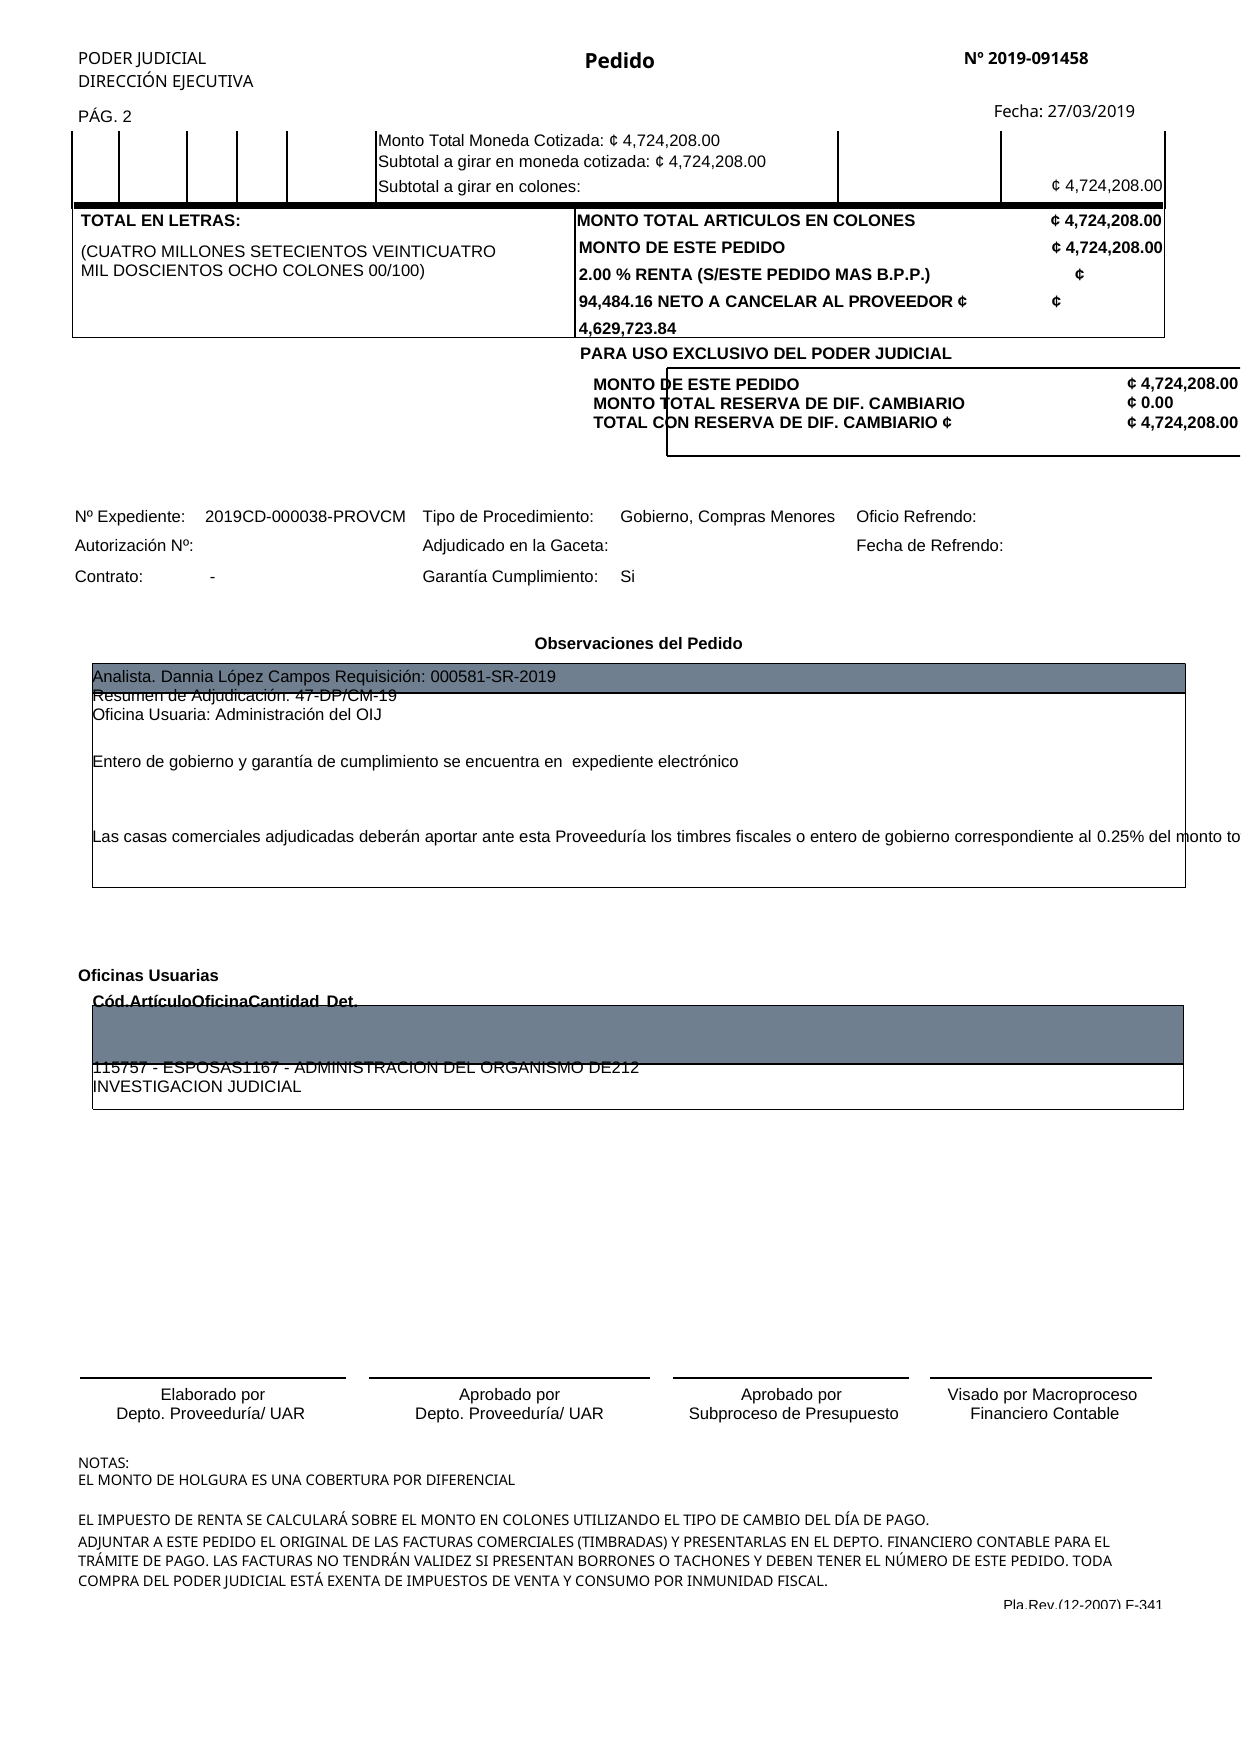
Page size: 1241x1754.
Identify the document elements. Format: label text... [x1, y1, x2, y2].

table_header [73, 131, 118, 202]
table_cell TOTAL EN LETRAS: (CUATRO MILLONES SETECIENTOS VEINTICUATRO MIL DOSCIENTOS OCHO COLONES 00/100) [73, 203, 574, 337]
table_header [839, 131, 1000, 202]
table_header Monto Total Moneda Cotizada: ¢ 4,724,208.00 Subtotal a girar en moneda cotizada: ¢ 4,724,208.00 Subtotal a girar en colones: [377, 131, 837, 202]
text Nº Expediente: 2019CD-000038-PROVCM Tipo de Procedimiento: Gobierno, Compras Menores Oficio Refrendo: [74, 506, 1180, 526]
text Contrato: - Garantía Cumplimiento: Si [74, 567, 1180, 586]
text Autorización Nº: Adjudicado en la Gaceta: Fecha de Refrendo: [74, 536, 1180, 555]
table_header [288, 131, 375, 202]
table_header [188, 131, 236, 202]
table_cell MONTO TOTAL ARTICULOS EN COLONES ¢ 4,724,208.00 MONTO DE ESTE PEDIDO ¢ 4,724,208.00 2.00 % RENTA (S/ESTE PEDIDO MAS B.P.P.) ¢ 94,484.16 NETO A CANCELAR AL PROVEEDOR ¢ ¢ 4,629,723.84 [576, 202, 1164, 337]
table_header [120, 131, 186, 202]
table_header ¢ 4,724,208.00 [1002, 131, 1164, 202]
table_header [238, 131, 286, 202]
subtitle PARA USO EXCLUSIVO DEL PODER JUDICIAL [580, 343, 1180, 363]
subtitle Oficinas Usuarias [78, 966, 1180, 985]
